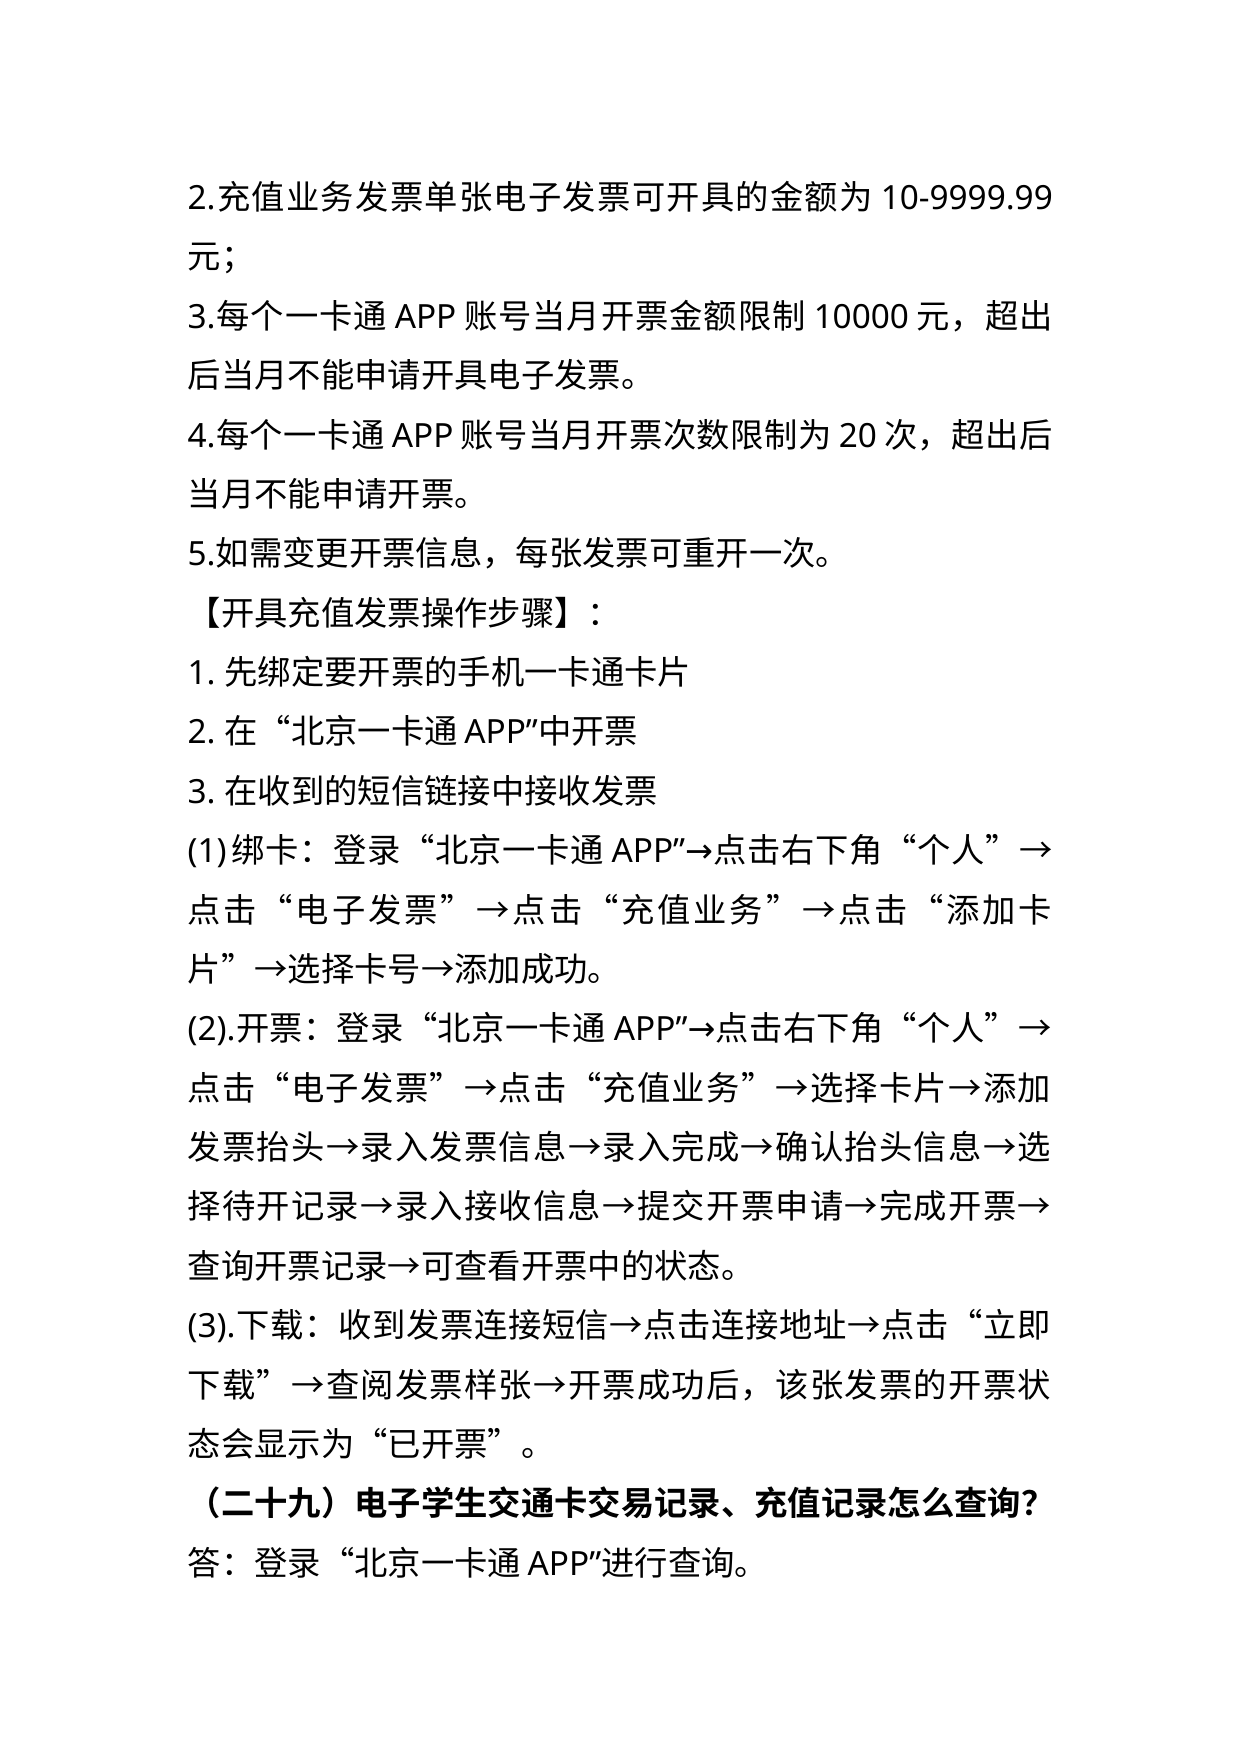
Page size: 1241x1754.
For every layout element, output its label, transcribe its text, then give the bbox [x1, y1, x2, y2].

text 【开具充值发票操作步骤】： [187, 578, 1053, 637]
list 绑卡：登录“北京一卡通APP”→点击右下角“个人”→点击“电子发票”→点击“充值业务”→点击“添加卡片”→选择卡号→添加成功。 [187, 815, 1053, 993]
text (2).开票：登录“北京一卡通APP”→点击右下角“个人”→点击“电子发票”→点击“充值业务”→选择卡片→添加发票抬头→录入发票信息→录入完成→确认抬头信息→选择待开记录→录入接收信息→提交开票申请→完成开票→查询开票记录→可查看开票中的状态。 [187, 993, 1053, 1290]
text 3.每个一卡通APP账号当月开票金额限制10000元，超出后当月不能申请开具电子发票。 [187, 281, 1053, 399]
text 3. 在收到的短信链接中接收发票 [187, 756, 1053, 815]
text 2. 在“北京一卡通APP”中开票 [187, 696, 1053, 756]
text (3).下载：收到发票连接短信→点击连接地址→点击“立即下载”→查阅发票样张→开票成功后，该张发票的开票状态会显示为“已开票”。 [187, 1290, 1053, 1468]
text 5.如需变更开票信息，每张发票可重开一次。 [187, 518, 1053, 578]
text 2.充值业务发票单张电子发票可开具的金额为10-9999.99元； [187, 162, 1053, 281]
text 1. 先绑定要开票的手机一卡通卡片 [187, 637, 1053, 696]
subtitle 电子学生交通卡交易记录、充值记录怎么查询？ [187, 1468, 1053, 1528]
text 答：登录“北京一卡通APP”进行查询。 [187, 1528, 1053, 1587]
text 4.每个一卡通APP账号当月开票次数限制为20次，超出后当月不能申请开票。 [187, 399, 1053, 518]
